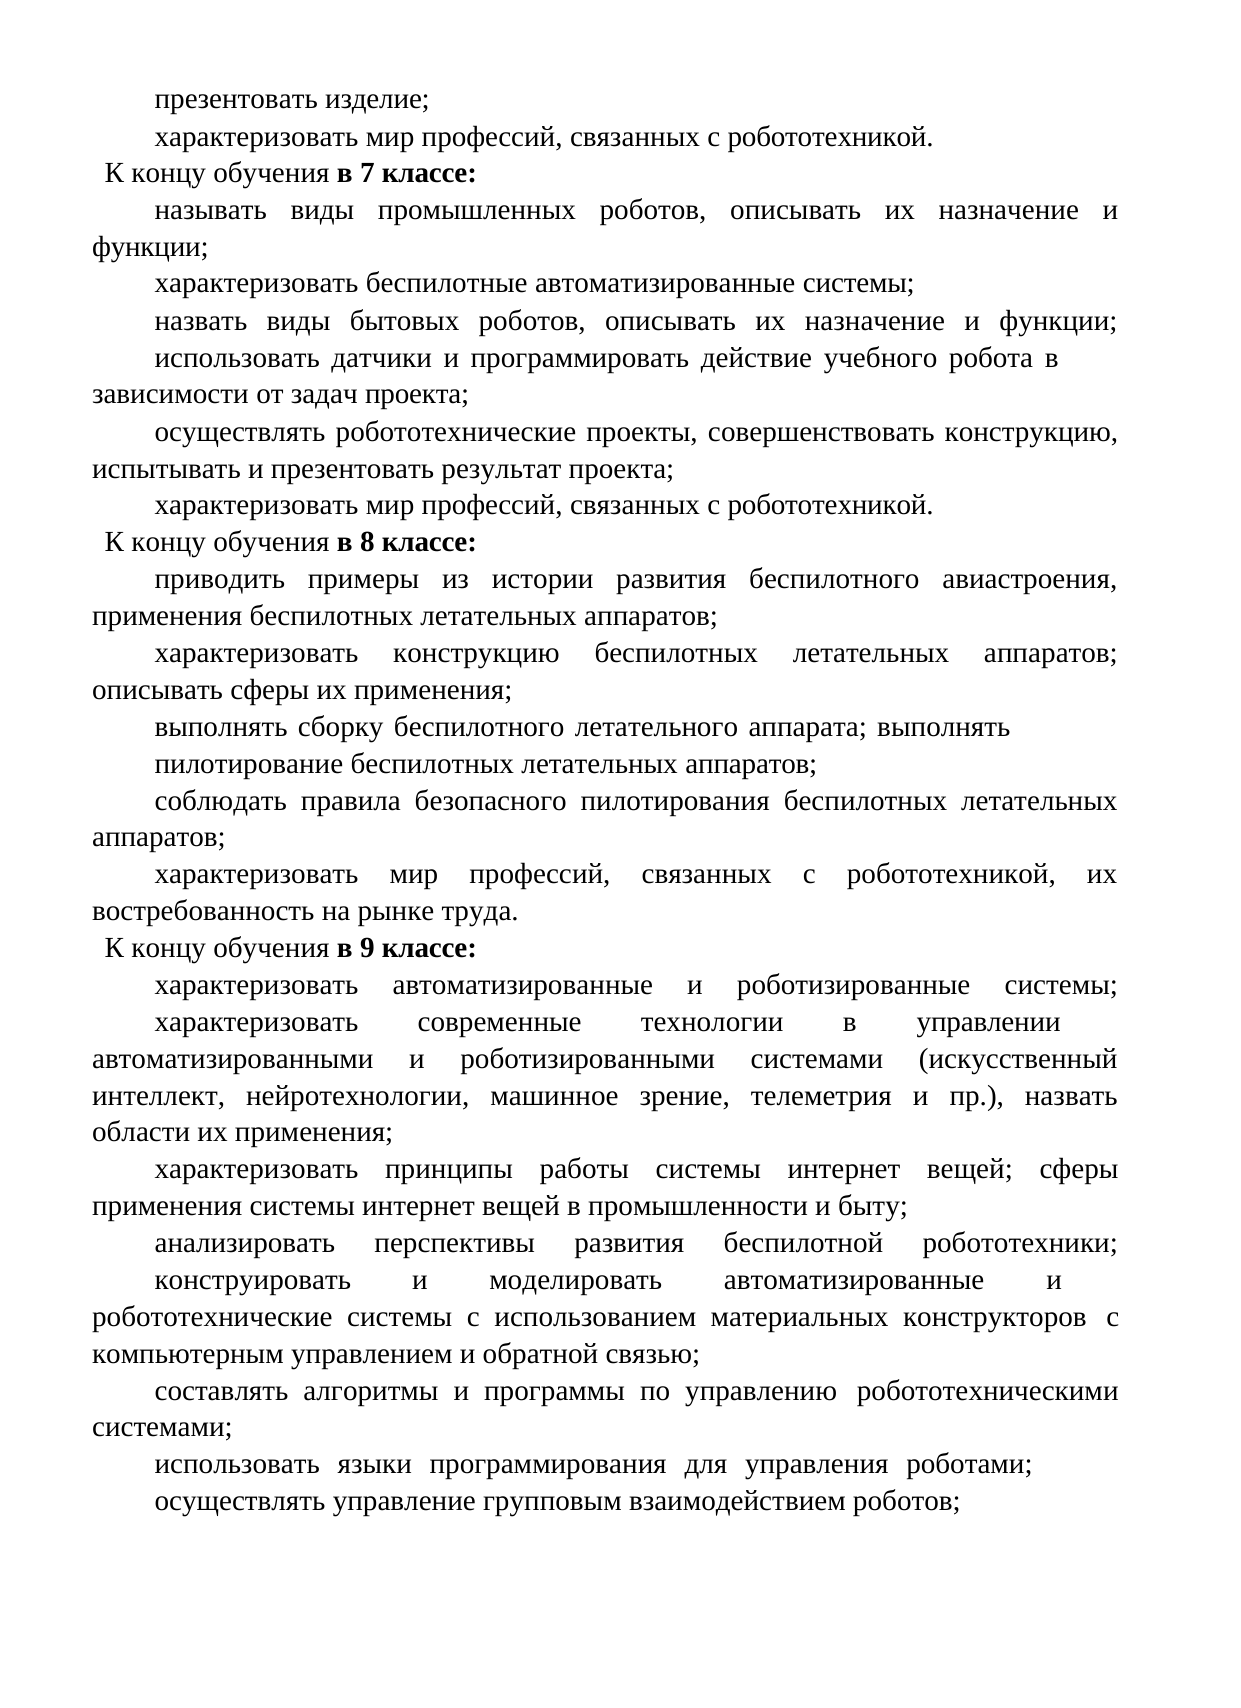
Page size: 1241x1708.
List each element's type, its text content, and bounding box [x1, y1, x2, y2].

text использовать языки программирования для управления роботами; осуществлять управление групповым взаимодействием роботов; [154, 1447, 1033, 1517]
text характеризовать мир профессий, связанных с робототехникой, их востребованность на рынке труда. [92, 856, 1118, 927]
text К концу обучения в 9 классе: [104, 930, 1165, 964]
text К концу обучения в 7 классе: [104, 156, 1165, 189]
text К концу обучения в 8 классе: [104, 524, 1165, 558]
text характеризовать мир профессий, связанных с робототехникой. [154, 488, 1165, 521]
text зависимости от задач проекта; [92, 377, 1165, 410]
text анализировать перспективы развития беспилотной робототехники; конструировать и моделировать автоматизированные и [154, 1225, 1118, 1296]
text характеризовать принципы работы системы интернет вещей; сферы применения системы интернет вещей в промышленности и быту; [92, 1151, 1119, 1222]
text осуществлять робототехнические проекты, совершенствовать конструкцию, испытывать и презентовать результат проекта; [92, 414, 1119, 484]
text автоматизированными и роботизированными системами (искусственный интеллект, нейротехнологии, машинное зрение, телеметрия и пр.), назвать области их применения; [92, 1041, 1118, 1148]
text составлять алгоритмы и программы по управлению робототехническими системами; [92, 1373, 1118, 1443]
text приводить примеры из истории развития беспилотного авиастроения, применения беспилотных летательных аппаратов; [92, 561, 1118, 632]
text назвать виды бытовых роботов, описывать их назначение и функции; использовать датчики и программировать действие учебного робота в [154, 303, 1118, 373]
text соблюдать правила безопасного пилотирования беспилотных летательных аппаратов; [92, 783, 1118, 853]
text робототехнические системы с использованием материальных конструкторов с компьютерным управлением и обратной связью; [92, 1299, 1119, 1369]
text характеризовать мир профессий, связанных с робототехникой. [154, 119, 1165, 152]
text характеризовать беспилотные автоматизированные системы; [154, 266, 1165, 300]
text презентовать изделие; [154, 82, 1165, 115]
text характеризовать автоматизированные и роботизированные системы; характеризовать современные технологии в управлении [154, 967, 1118, 1037]
text выполнять сборку беспилотного летательного аппарата; выполнять пилотирование беспилотных летательных аппаратов; [154, 709, 1011, 779]
text характеризовать конструкцию беспилотных летательных аппаратов; описывать сферы их применения; [92, 635, 1118, 706]
text называть виды промышленных роботов, описывать их назначение и функции; [92, 192, 1119, 263]
